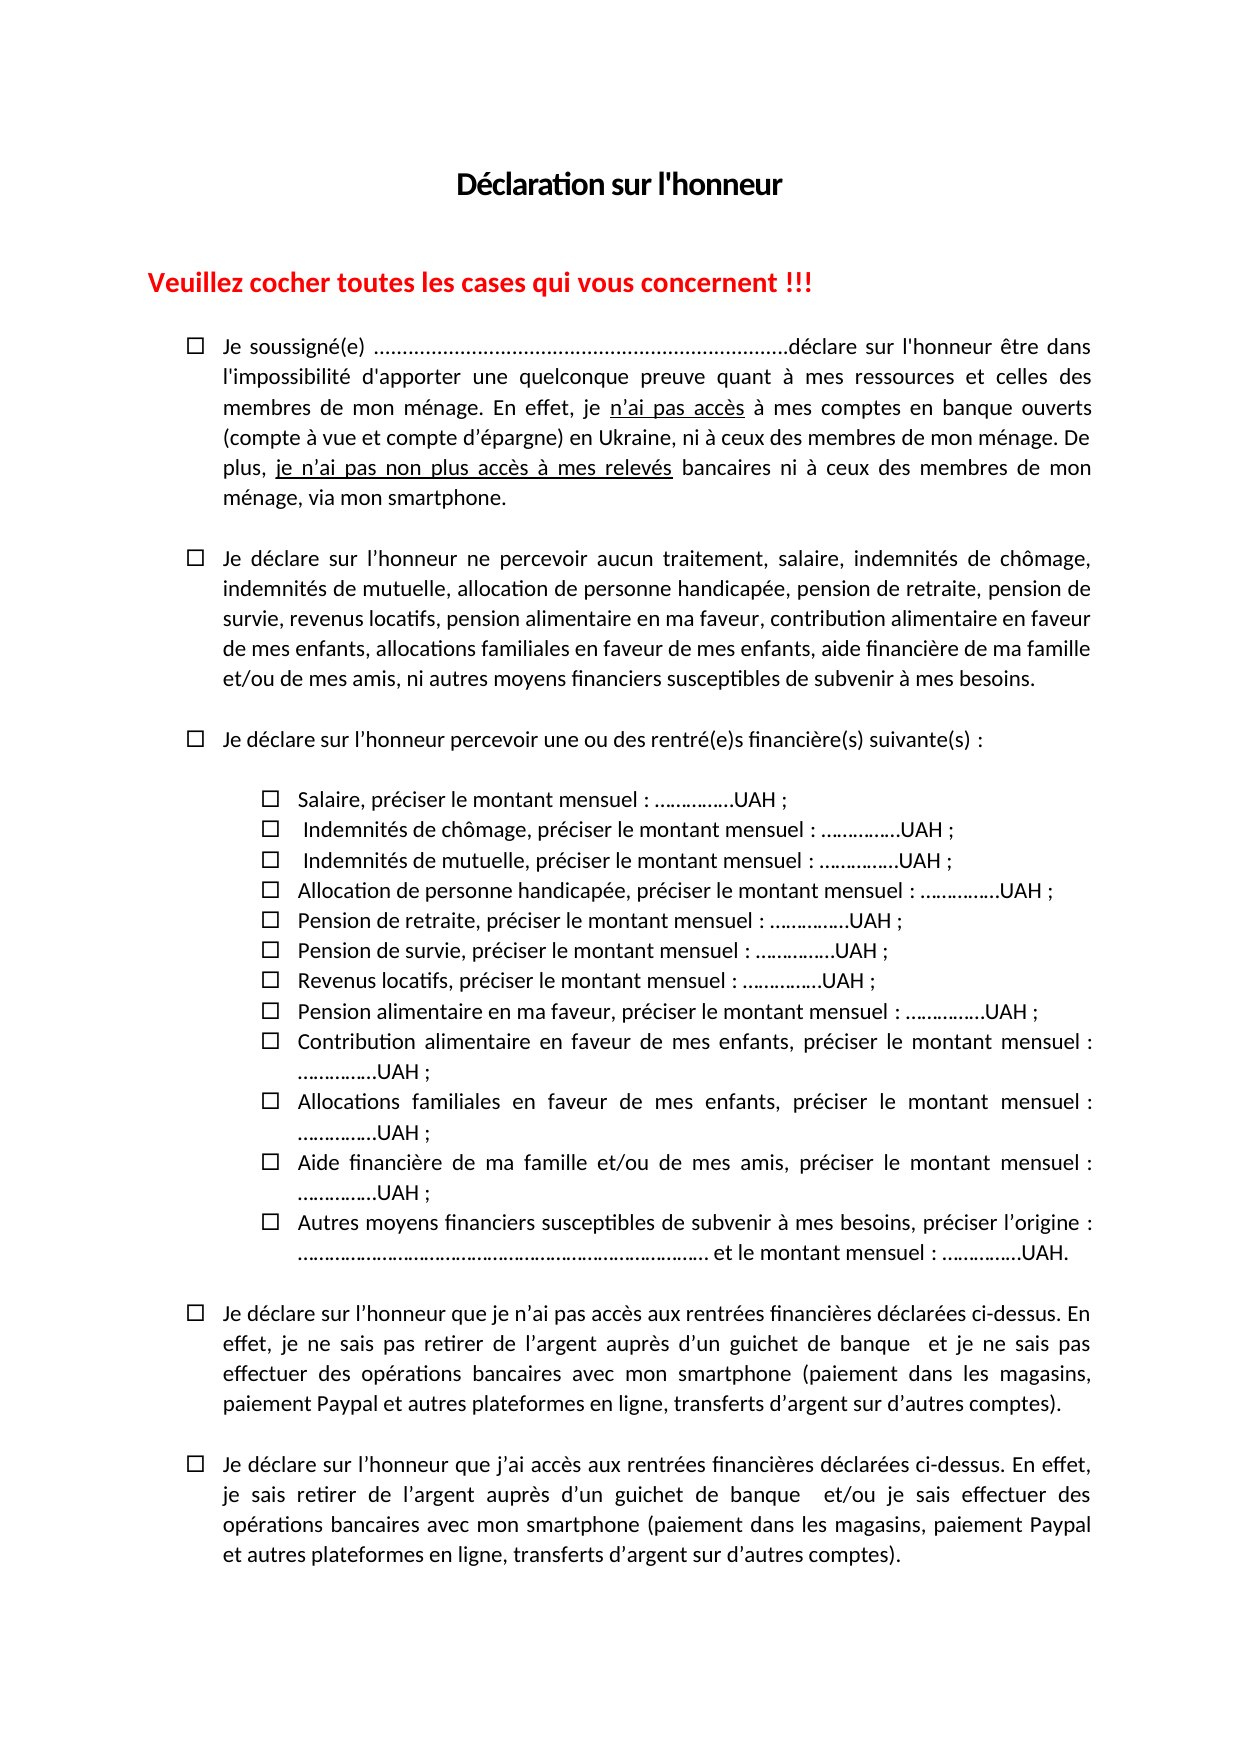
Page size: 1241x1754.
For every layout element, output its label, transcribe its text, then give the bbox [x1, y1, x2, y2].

list Indemnités de mutuelle, préciser le montant mensuel : ……………UAH ; [260, 846, 1093, 874]
list Allocation de personne handicapée, préciser le montant mensuel : ……………UAH ; [260, 876, 1093, 904]
list Je soussigné(e) ........................................................................déclare sur l'honneur être dans l'impossibilité d'apporter une quelconque preuve quant à mes ressources et celles des membres de mon ménage. En effet, je n’ai pas accès à mes comptes en banque ouverts (compte à vue et compte d’épargne) en Ukraine, ni à ceux des membres de mon ménage. De plus, je n’ai pas non plus accès à mes relevés bancaires ni à ceux des membres de mon ménage, via mon smartphone. [185, 332, 1093, 511]
list Je déclare sur l’honneur que je n’ai pas accès aux rentrées financières déclarées ci-dessus. En effet, je ne sais pas retirer de l’argent auprès d’un guichet de banque et je ne sais pas effectuer des opérations bancaires avec mon smartphone (paiement dans les magasins, paiement Paypal et autres plateformes en ligne, transferts d’argent sur d’autres comptes). [185, 1299, 1093, 1418]
list Salaire, préciser le montant mensuel : ……………UAH ; [260, 785, 1093, 813]
list Autres moyens financiers susceptibles de subvenir à mes besoins, préciser l’origine : …………………………………………………………………… et le montant mensuel : ……………UAH. [260, 1208, 1093, 1267]
list Allocations familiales en faveur de mes enfants, préciser le montant mensuel : ……………UAH ; [260, 1087, 1093, 1146]
list Je déclare sur l’honneur que j’ai accès aux rentrées financières déclarées ci-dessus. En effet, je sais retirer de l’argent auprès d’un guichet de banque et/ou je sais effectuer des opérations bancaires avec mon smartphone (paiement dans les magasins, paiement Paypal et autres plateformes en ligne, transferts d’argent sur d’autres comptes). [185, 1450, 1093, 1569]
list Pension de retraite, préciser le montant mensuel : ……………UAH ; [260, 906, 1093, 934]
title Déclaration sur l'honneur [148, 162, 1093, 203]
list Indemnités de chômage, préciser le montant mensuel : ……………UAH ; [260, 816, 1093, 844]
list Je déclare sur l’honneur percevoir une ou des rentré(e)s financière(s) suivante(s) : [185, 725, 1093, 753]
list Aide financière de ma famille et/ou de mes amis, préciser le montant mensuel : ……………UAH ; [260, 1148, 1093, 1206]
list Je déclare sur l’honneur ne percevoir aucun traitement, salaire, indemnités de chômage, indemnités de mutuelle, allocation de personne handicapée, pension de retraite, pension de survie, revenus locatifs, pension alimentaire en ma faveur, contribution alimentaire en faveur de mes enfants, allocations familiales en faveur de mes enfants, aide financière de ma famille et/ou de mes amis, ni autres moyens financiers susceptibles de subvenir à mes besoins. [185, 544, 1093, 693]
list Contribution alimentaire en faveur de mes enfants, préciser le montant mensuel : ……………UAH ; [260, 1027, 1093, 1085]
list Pension alimentaire en ma faveur, préciser le montant mensuel : ……………UAH ; [260, 997, 1093, 1025]
list Revenus locatifs, préciser le montant mensuel : ……………UAH ; [260, 967, 1093, 995]
text Veuillez cocher toutes les cases qui vous concernent !!! [148, 264, 1093, 299]
list Pension de survie, préciser le montant mensuel : ……………UAH ; [260, 936, 1093, 964]
